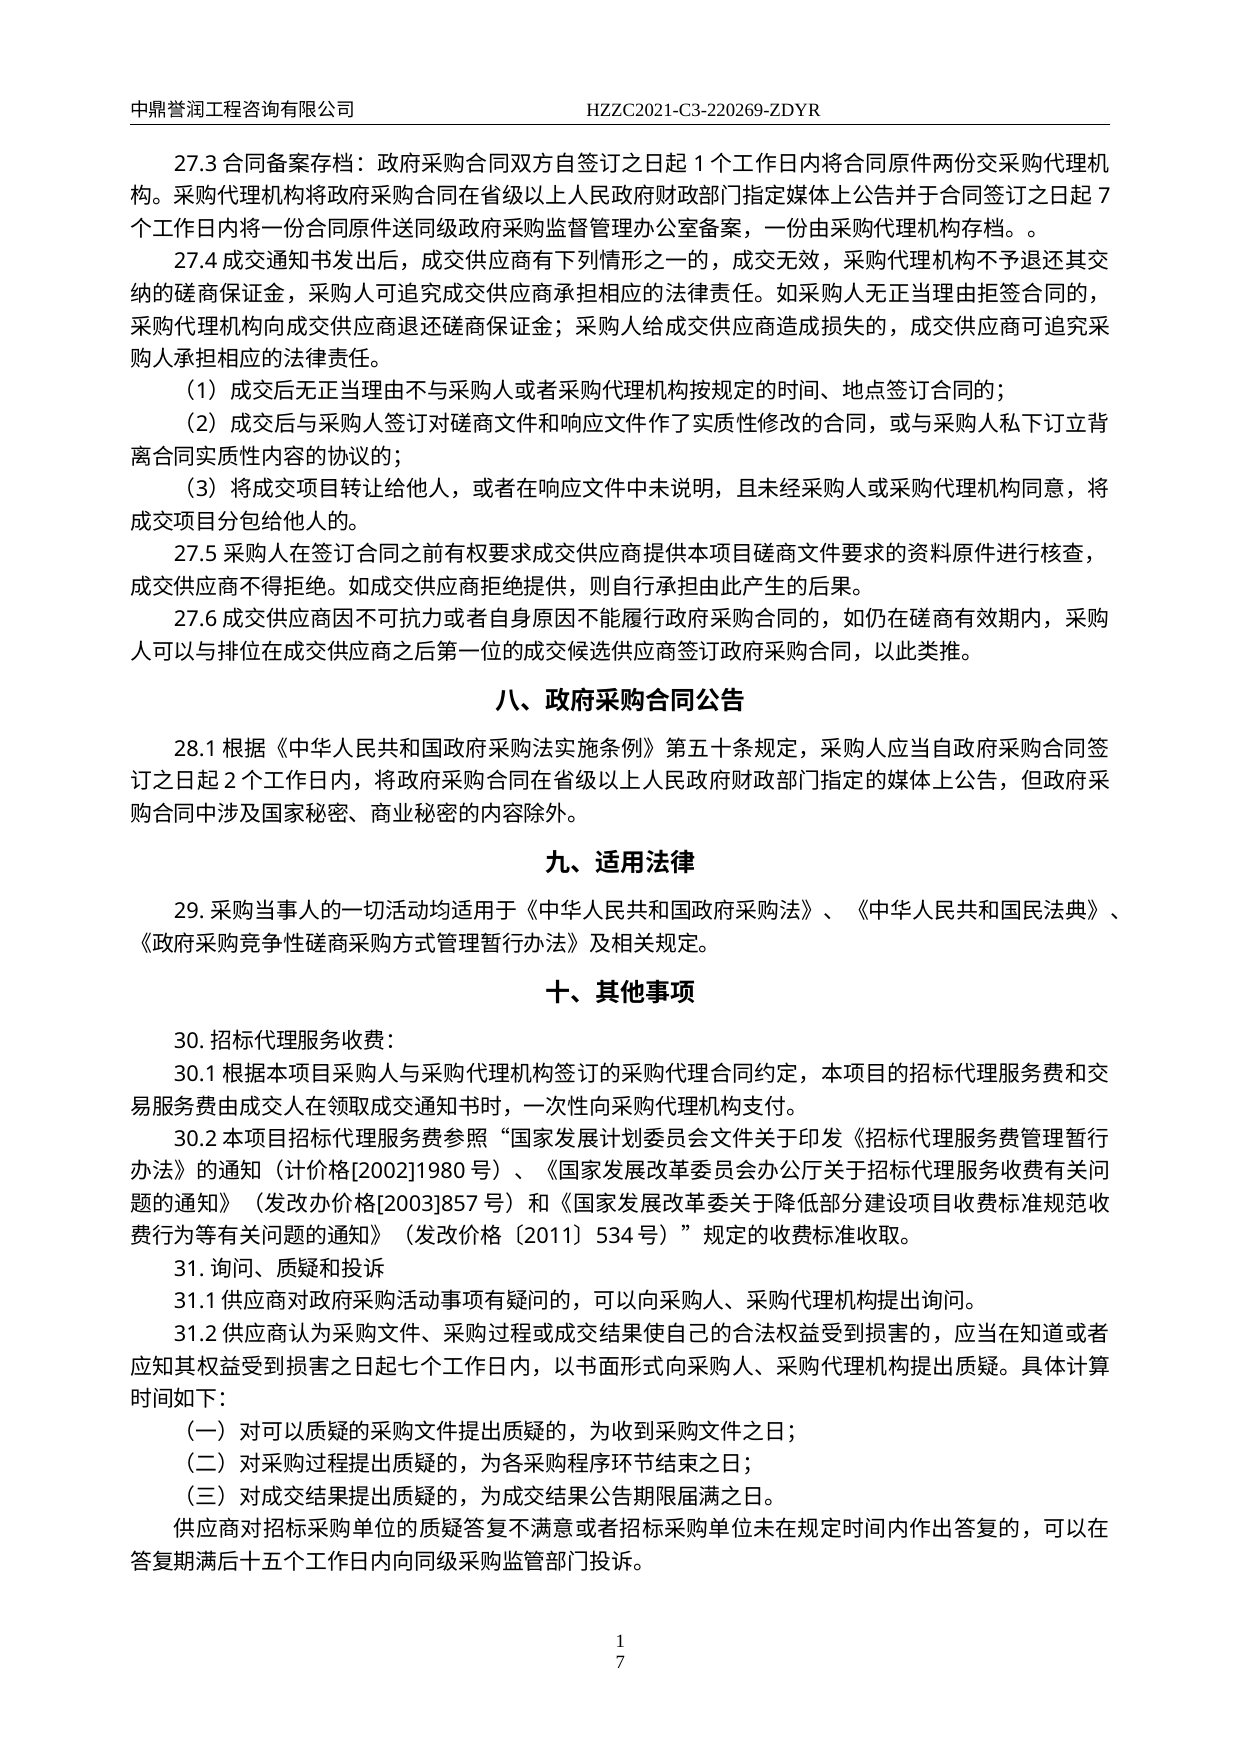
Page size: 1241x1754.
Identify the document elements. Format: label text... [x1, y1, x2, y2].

text 30. 招标代理服务收费： [130, 1023, 1110, 1056]
text （二）对采购过程提出质疑的，为各采购程序环节结束之日； [130, 1446, 1110, 1478]
text 31.1供应商对政府采购活动事项有疑问的，可以向采购人、采购代理机构提出询问。 [130, 1283, 1110, 1316]
text 30.1根据本项目采购人与采购代理机构签订的采购代理合同约定，本项目的招标代理服务费和交易服务费由成交人在领取成交通知书时，一次性向采购代理机构支付。 [130, 1056, 1110, 1121]
text 30.2本项目招标代理服务费参照“国家发展计划委员会文件关于印发《招标代理服务费管理暂行办法》的通知（计价格[2002]1980号）、《国家发展改革委员会办公厅关于招标代理服务收费有关问题的通知》（发改办价格[2003]857号）和《国家发展改革委关于降低部分建设项目收费标准规范收费行为等有关问题的通知》（发改价格〔2011〕534号）”规定的收费标准收取。 [130, 1121, 1110, 1251]
text 29. 采购当事人的一切活动均适用于《中华人民共和国政府采购法》、《中华人民共和国民法典》、《政府采购竞争性磋商采购方式管理暂行办法》及相关规定。 [130, 893, 1110, 958]
text （1）成交后无正当理由不与采购人或者采购代理机构按规定的时间、地点签订合同的； [130, 373, 1110, 406]
text 27.6成交供应商因不可抗力或者自身原因不能履行政府采购合同的，如仍在磋商有效期内，采购人可以与排位在成交供应商之后第一位的成交候选供应商签订政府采购合同，以此类推。 [130, 601, 1110, 666]
text 27.3合同备案存档：政府采购合同双方自签订之日起1个工作日内将合同原件两份交采购代理机构。采购代理机构将政府采购合同在省级以上人民政府财政部门指定媒体上公告并于合同签订之日起7个工作日内将一份合同原件送同级政府采购监督管理办公室备案，一份由采购代理机构存档。。 [130, 146, 1110, 243]
text 27.5 采购人在签订合同之前有权要求成交供应商提供本项目磋商文件要求的资料原件进行核查，成交供应商不得拒绝。如成交供应商拒绝提供，则自行承担由此产生的后果。 [130, 536, 1110, 601]
text （3）将成交项目转让给他人，或者在响应文件中未说明，且未经采购人或采购代理机构同意，将成交项目分包给他人的。 [130, 471, 1110, 536]
text 27.4成交通知书发出后，成交供应商有下列情形之一的，成交无效，采购代理机构不予退还其交纳的磋商保证金，采购人可追究成交供应商承担相应的法律责任。如采购人无正当理由拒签合同的，采购代理机构向成交供应商退还磋商保证金；采购人给成交供应商造成损失的，成交供应商可追究采购人承担相应的法律责任。 [130, 243, 1110, 373]
text 31. 询问、质疑和投诉 [130, 1251, 1110, 1283]
text 供应商对招标采购单位的质疑答复不满意或者招标采购单位未在规定时间内作出答复的，可以在答复期满后十五个工作日内向同级采购监管部门投诉。 [130, 1511, 1110, 1576]
text 八、政府采购合同公告 [130, 666, 1110, 731]
text 31.2供应商认为采购文件、采购过程或成交结果使自己的合法权益受到损害的，应当在知道或者应知其权益受到损害之日起七个工作日内，以书面形式向采购人、采购代理机构提出质疑。具体计算时间如下： [130, 1316, 1110, 1413]
text （三）对成交结果提出质疑的，为成交结果公告期限届满之日。 [130, 1478, 1110, 1511]
text 九、适用法律 [130, 828, 1110, 893]
text 28.1根据《中华人民共和国政府采购法实施条例》第五十条规定，采购人应当自政府采购合同签订之日起2个工作日内，将政府采购合同在省级以上人民政府财政部门指定的媒体上公告，但政府采购合同中涉及国家秘密、商业秘密的内容除外。 [130, 731, 1110, 828]
text （2）成交后与采购人签订对磋商文件和响应文件作了实质性修改的合同，或与采购人私下订立背离合同实质性内容的协议的； [130, 406, 1110, 471]
text 十、其他事项 [130, 958, 1110, 1023]
text （一）对可以质疑的采购文件提出质疑的，为收到采购文件之日； [130, 1413, 1110, 1446]
